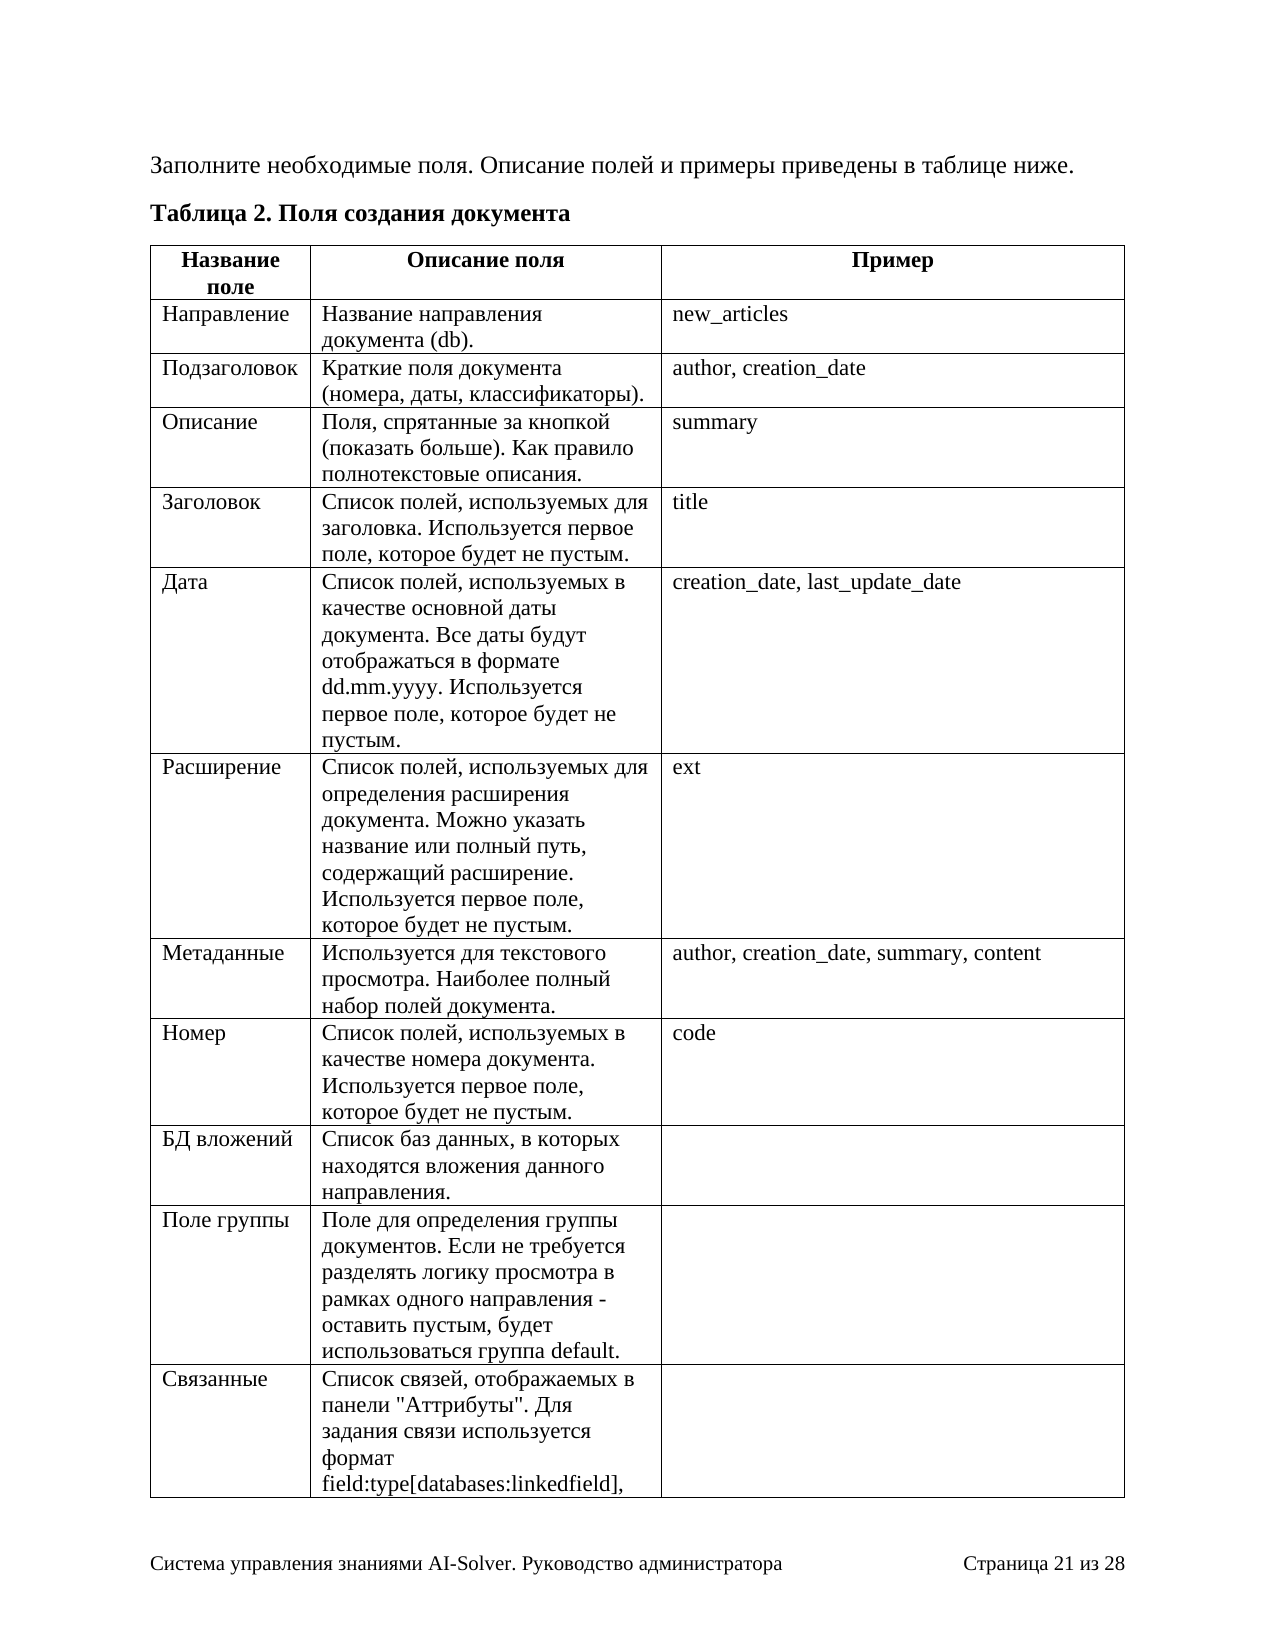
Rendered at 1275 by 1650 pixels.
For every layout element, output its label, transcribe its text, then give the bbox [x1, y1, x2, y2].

table_cell author, creation_date [662, 354, 1124, 407]
text Таблица 2. Поля создания документа [150, 198, 1125, 226]
table_cell Список баз данных, в которых находятся вложения данного направления. [311, 1126, 661, 1204]
table_header Пример [662, 246, 1124, 299]
table_cell Список полей, используемых для определения расширения документа. Можно указать название или полный путь, содержащий расширение. Используется первое поле, которое будет не пустым. [311, 754, 661, 938]
table_cell Связанные [151, 1365, 310, 1497]
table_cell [311, 1365, 661, 1497]
table_cell Дата [151, 568, 310, 752]
table_cell ext [662, 754, 1124, 938]
table_cell Номер [151, 1019, 310, 1124]
table_cell Заголовок [151, 488, 310, 567]
table_cell Описание [151, 408, 310, 487]
table_header Название поле [151, 246, 310, 299]
table_cell Поле группы [151, 1206, 310, 1364]
table_cell Поля, спрятанные за кнопкой (показать больше). Как правило полнотекстовые описания. [311, 408, 661, 487]
table_header Описание поля [311, 246, 661, 299]
table_cell Используется для текстового просмотра. Наиболее полный набор полей документа. [311, 939, 661, 1018]
table_cell creation_date, last_update_date [662, 568, 1124, 752]
table_cell new_articles [662, 300, 1124, 353]
table_cell БД вложений [151, 1126, 310, 1204]
table_cell Название направления документа (db). [311, 300, 661, 353]
table_cell summary [662, 408, 1124, 487]
table_cell Подзаголовок [151, 354, 310, 407]
table_cell Список полей, используемых для заголовка. Используется первое поле, которое будет не пустым. [311, 488, 661, 567]
table_cell title [662, 488, 1124, 567]
table_cell code [662, 1019, 1124, 1124]
table_cell Направление [151, 300, 310, 353]
table_cell Метаданные [151, 939, 310, 1018]
table_cell author, creation_date, summary, content [662, 939, 1124, 1018]
table_cell Расширение [151, 754, 310, 938]
table_cell [662, 1126, 1124, 1204]
table_cell Краткие поля документа (номера, даты, классификаторы). [311, 354, 661, 407]
text Заполните необходимые поля. Описание полей и примеры приведены в таблице ниже. [150, 150, 1125, 179]
table_cell Список полей, используемых в качестве основной даты документа. Все даты будут отображаться в формате dd.mm.yyyy. Используется первое поле, которое будет не пустым. [311, 568, 661, 752]
table_cell Поле для определения группы документов. Если не требуется разделять логику просмотра в рамках одного направления - оставить пустым, будет использоваться группа default. [311, 1206, 661, 1364]
table_cell [662, 1206, 1124, 1364]
table_cell Список полей, используемых в качестве номера документа. Используется первое поле, которое будет не пустым. [311, 1019, 661, 1124]
table_cell [662, 1365, 1124, 1497]
